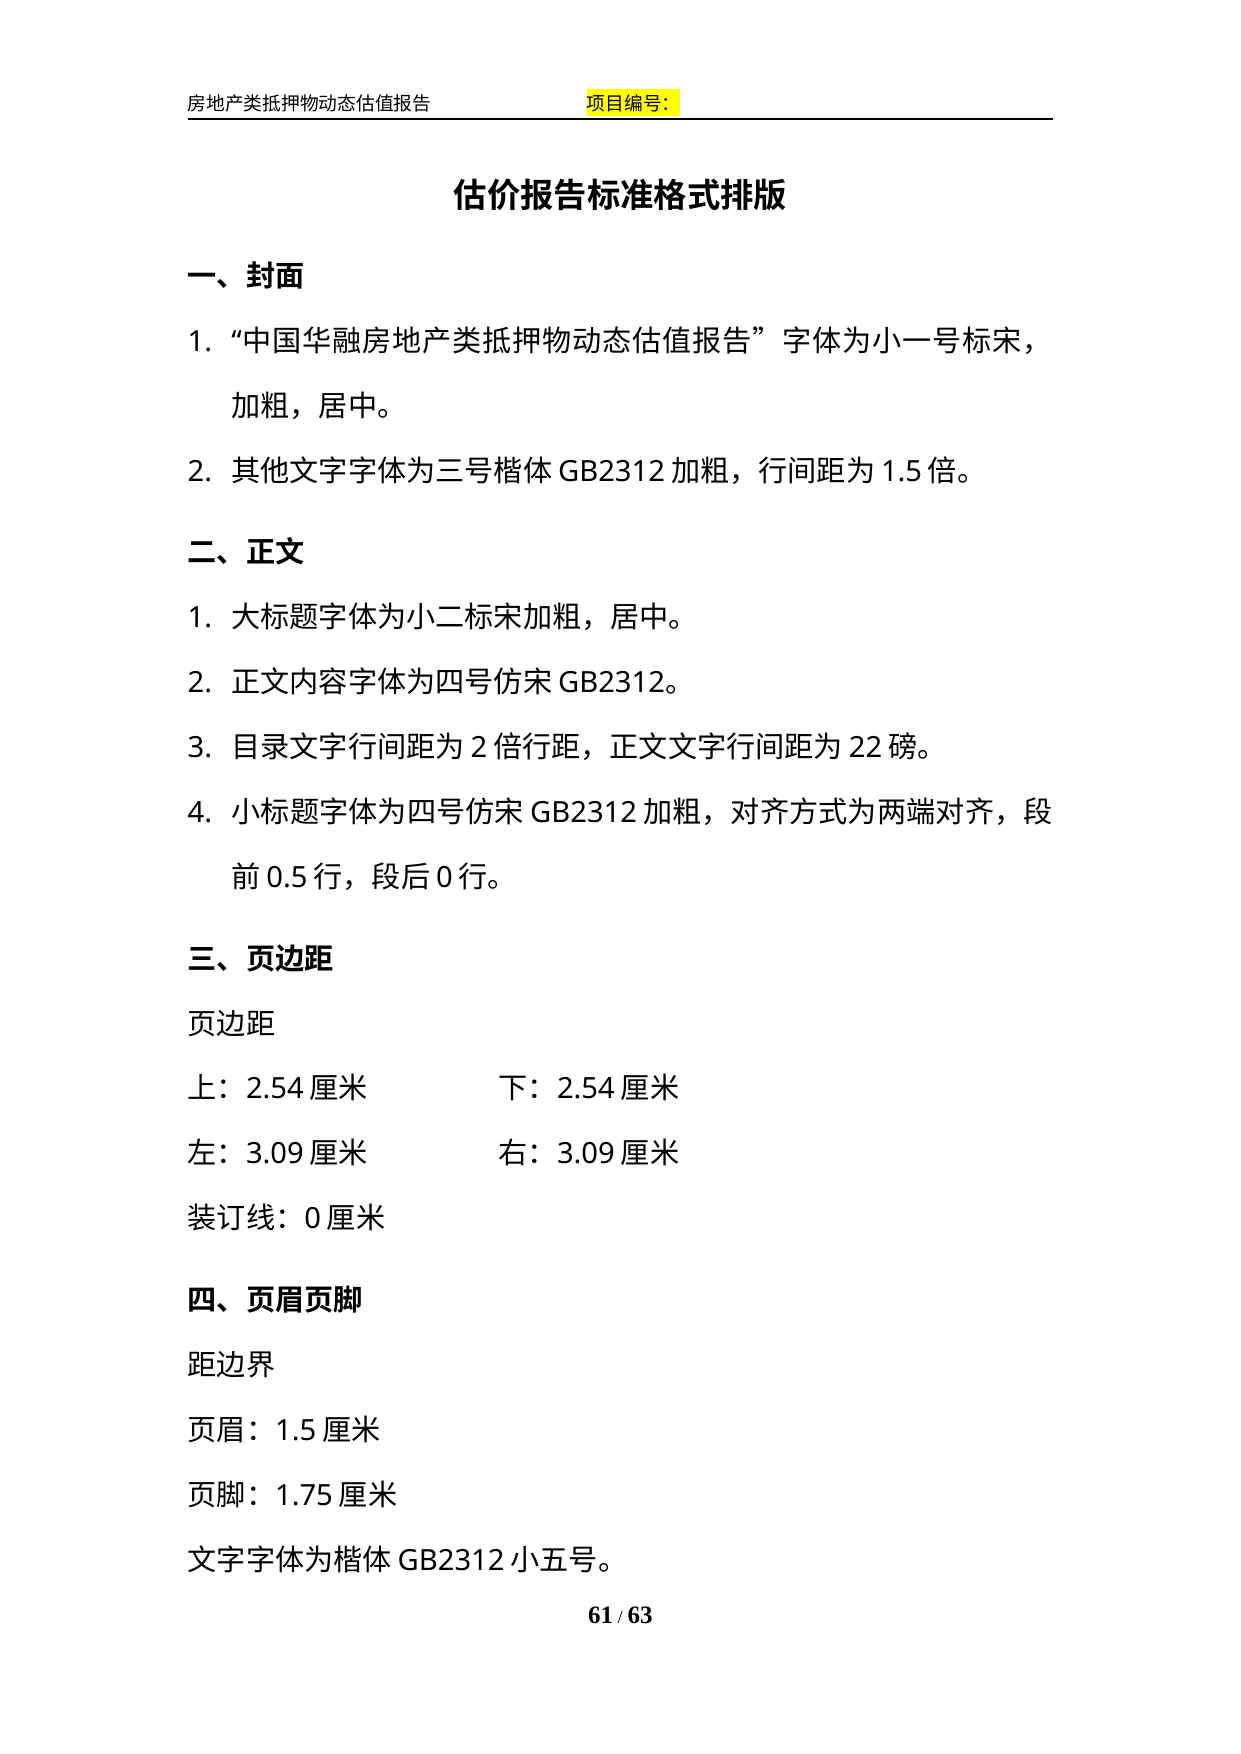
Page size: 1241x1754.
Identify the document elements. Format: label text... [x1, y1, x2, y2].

text 左：3.09厘米 右：3.09厘米 [187, 1119, 1053, 1184]
list 大标题字体为小二标宋加粗，居中。 [187, 583, 1053, 648]
list 正文内容字体为四号仿宋GB2312。 [187, 648, 1053, 713]
text 距边界 [187, 1330, 1053, 1395]
text 装订线：0厘米 [187, 1184, 1053, 1249]
text 页眉：1.5厘米 [187, 1395, 1053, 1460]
list 目录文字行间距为2倍行距，正文文字行间距为22磅。 [187, 713, 1053, 778]
list “中国华融房地产类抵押物动态估值报告”字体为小一号标宋，加粗，居中。 [187, 306, 1053, 436]
text 页脚：1.75厘米 [187, 1460, 1053, 1525]
text 文字字体为楷体GB2312小五号。 [187, 1525, 1053, 1590]
text 页边距 [187, 989, 1053, 1054]
list 其他文字字体为三号楷体GB2312加粗，行间距为1.5倍。 [187, 436, 1053, 501]
text 一、封面 [187, 241, 1053, 306]
text 估价报告标准格式排版 [187, 160, 1053, 225]
text 上：2.54厘米 下：2.54厘米 [187, 1054, 1053, 1119]
text 二、正文 [187, 518, 1053, 583]
list 小标题字体为四号仿宋GB2312加粗，对齐方式为两端对齐，段前0.5行，段后0行。 [187, 778, 1053, 908]
text 三、页边距 [187, 924, 1053, 989]
text 四、页眉页脚 [187, 1265, 1053, 1330]
